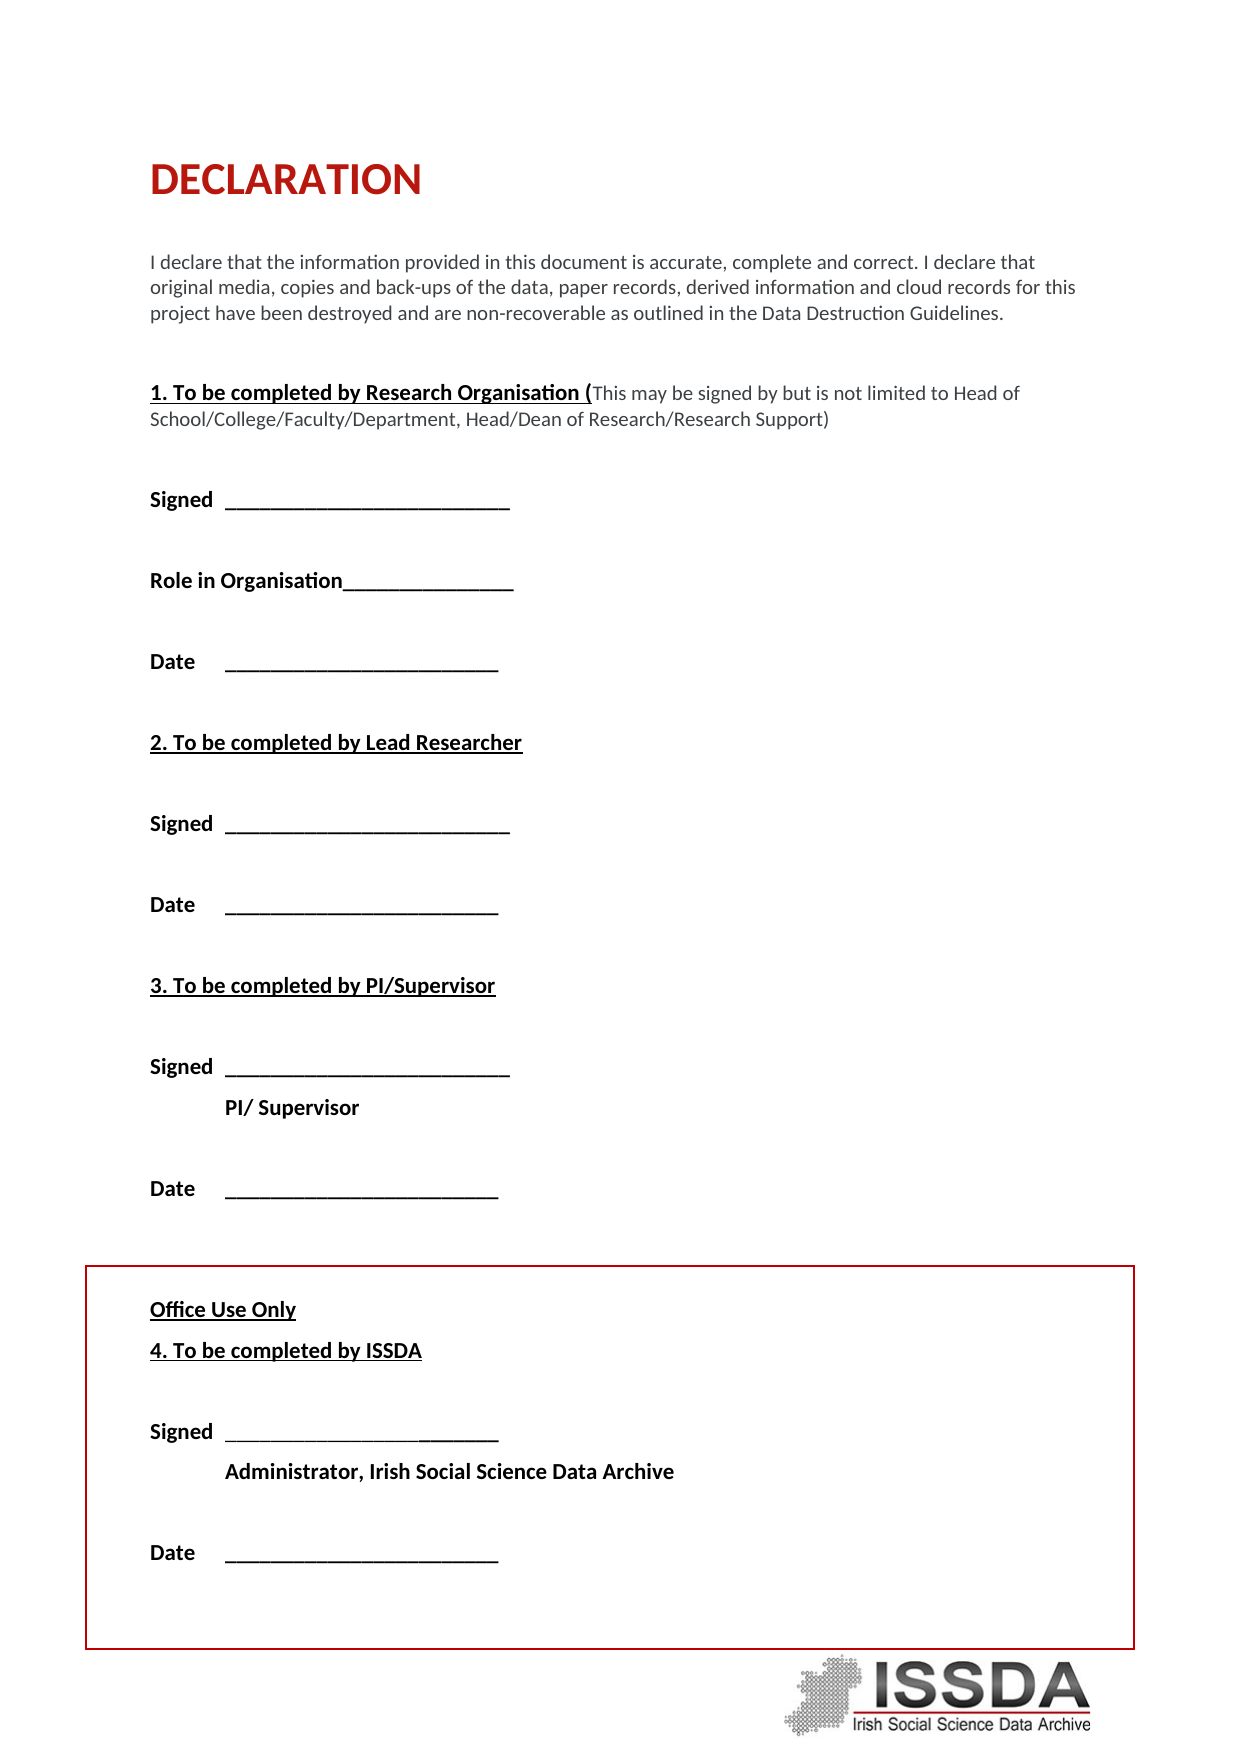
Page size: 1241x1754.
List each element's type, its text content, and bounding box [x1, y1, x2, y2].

text Office Use Only [150, 1295, 1090, 1323]
text PI/ Supervisor [150, 1093, 1090, 1121]
text Date ________________________ [150, 1174, 1090, 1202]
picture [784, 1651, 1091, 1739]
text I declare that the information provided in this document is accurate, complete and correct. I declare that original media, copies and back-ups of the data, paper records, derived information and cloud records for this project have been destroyed and are non-recoverable as outlined in the Data Destruction Guidelines. [150, 249, 1090, 325]
text 3. To be completed by PI/Supervisor [150, 971, 1090, 999]
text Signed ________________________ [150, 1417, 1090, 1445]
text DECLARATION [150, 150, 1090, 206]
text 2. To be completed by Lead Researcher [150, 728, 1090, 756]
text Date ________________________ [150, 1538, 1090, 1566]
text Role in Organisation_______________ [150, 566, 1090, 594]
text Date ________________________ [150, 647, 1090, 675]
text Signed _________________________ [150, 485, 1090, 513]
text 1. To be completed by Research Organisation (This may be signed by but is not limited to Head of School/College/Faculty/Department, Head/Dean of Research/Research Support) [150, 378, 1090, 432]
text Date ________________________ [150, 890, 1090, 918]
text Signed _________________________ [150, 1052, 1090, 1080]
text Administrator, Irish Social Science Data Archive [150, 1457, 1090, 1485]
text Signed _________________________ [150, 809, 1090, 837]
text 4. To be completed by ISSDA [150, 1336, 1090, 1364]
